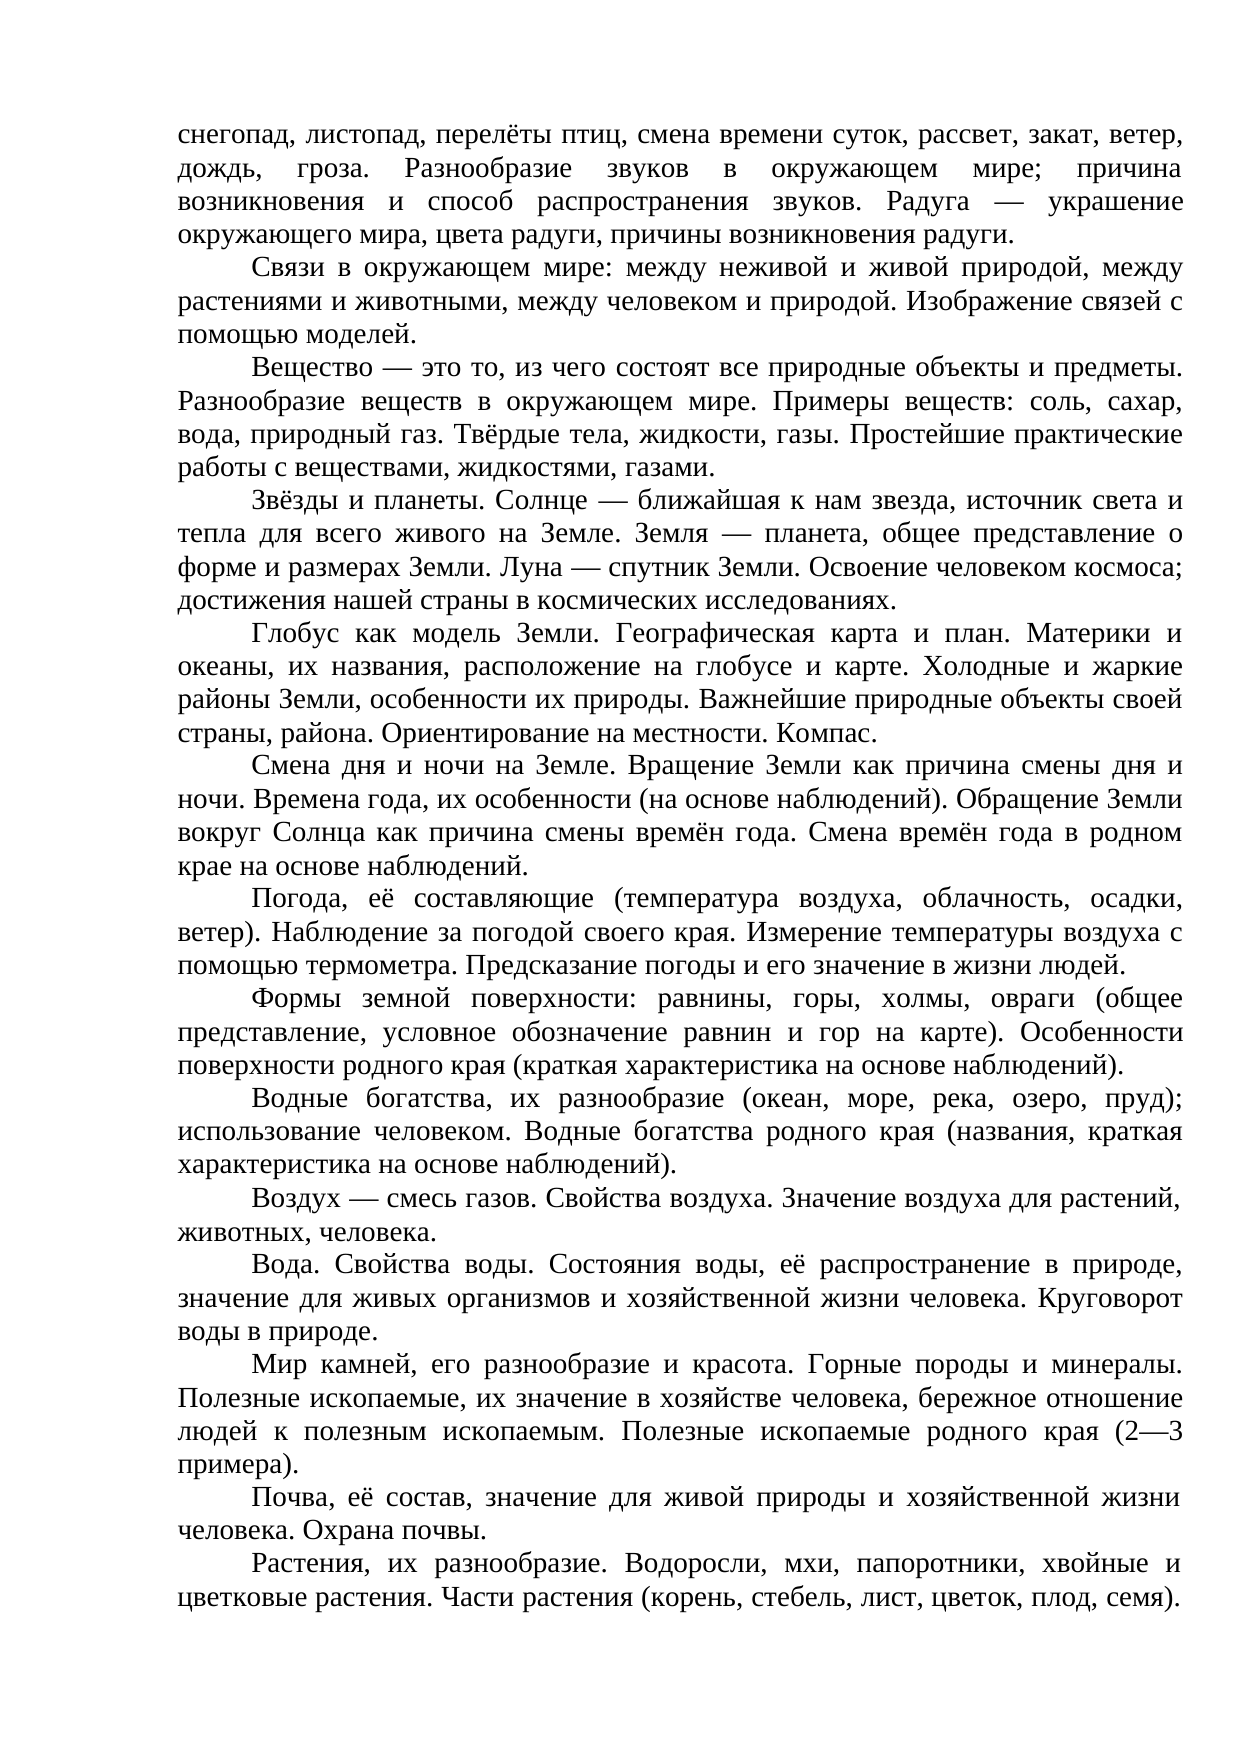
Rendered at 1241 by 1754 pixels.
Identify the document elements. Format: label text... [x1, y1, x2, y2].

text Глобус как модель Земли. Географическая карта и план. Материки и океаны, их названия, расположение на глобусе и карте. Холодные и жаркие районы Земли, особенности их природы. Важнейшие природные объекты своей страны, района. Ориентирование на местности. Компас. [177, 616, 1183, 748]
text Формы земной поверхности: равнины, горы, холмы, овраги (общее представление, условное обозначение равнин и гор на карте). Особенности поверхности родного края (краткая характеристика на основе наблюдений). [177, 981, 1183, 1081]
text Водные богатства, их разнообразие (океан, море, река, озеро, пруд); использование человеком. Водные богатства родного края (названия, краткая характеристика на основе наблюдений). [177, 1081, 1183, 1180]
text Вода. Свойства воды. Состояния воды, её распространение в природе, значение для живых организмов и хозяйственной жизни человека. Круговорот воды в природе. [177, 1247, 1183, 1347]
text Почва, её состав, значение для живой природы и хозяйственной жизни человека. Охрана почвы. [177, 1480, 1188, 1546]
text Связи в окружающем мире: между неживой и живой природой, между растениями и животными, между человеком и природой. Изображение связей с помощью моделей. [177, 250, 1183, 349]
text Смена дня и ночи на Земле. Вращение Земли как причина смены дня и ночи. Времена года, их особенности (на основе наблюдений). Обращение Земли вокруг Солнца как причина смены времён года. Смена времён года в родном крае на основе наблюдений. [177, 748, 1183, 881]
text Растения, их разнообразие. Водоросли, мхи, папоротники, хвойные и цветковые растения. Части растения (корень, стебель, лист, цветок, плод, семя). [169, 1546, 1181, 1612]
text Погода, её составляющие (температура воздуха, облачность, осадки, ветер). Наблюдение за погодой своего края. Измерение температуры воздуха с помощью термометра. Предсказание погоды и его значение в жизни людей. [177, 881, 1183, 981]
text Звёзды и планеты. Солнце — ближайшая к нам звезда, источник света и тепла для всего живого на Земле. Земля — планета, общее представление о форме и размерах Земли. Луна — спутник Земли. Освоение человеком космоса; достижения нашей страны в космических исследованиях. [177, 483, 1183, 616]
text Мир камней, его разнообразие и красота. Горные породы и минералы. Полезные ископаемые, их значение в хозяйстве человека, бережное отношение людей к полезным ископаемым. Полезные ископаемые родного края (2—3 примера). [177, 1347, 1183, 1480]
text снегопад, листопад, перелёты птиц, смена времени суток, рассвет, закат, ветер, дождь, гроза. Разнообразие звуков в окружающем мире; причина возникновения и способ распространения звуков. Радуга — украшение окружающего мира, цвета радуги, причины возникновения радуги. [177, 117, 1184, 250]
text Вещество — это то, из чего состоят все природные объекты и предметы. Разнообразие веществ в окружающем мире. Примеры веществ: соль, сахар, вода, природный газ. Твёрдые тела, жидкости, газы. Простейшие практические работы с веществами, жидкостями, газами. [177, 350, 1183, 483]
text Воздух — смесь газов. Свойства воздуха. Значение воздуха для растений, животных, человека. [177, 1180, 1188, 1247]
